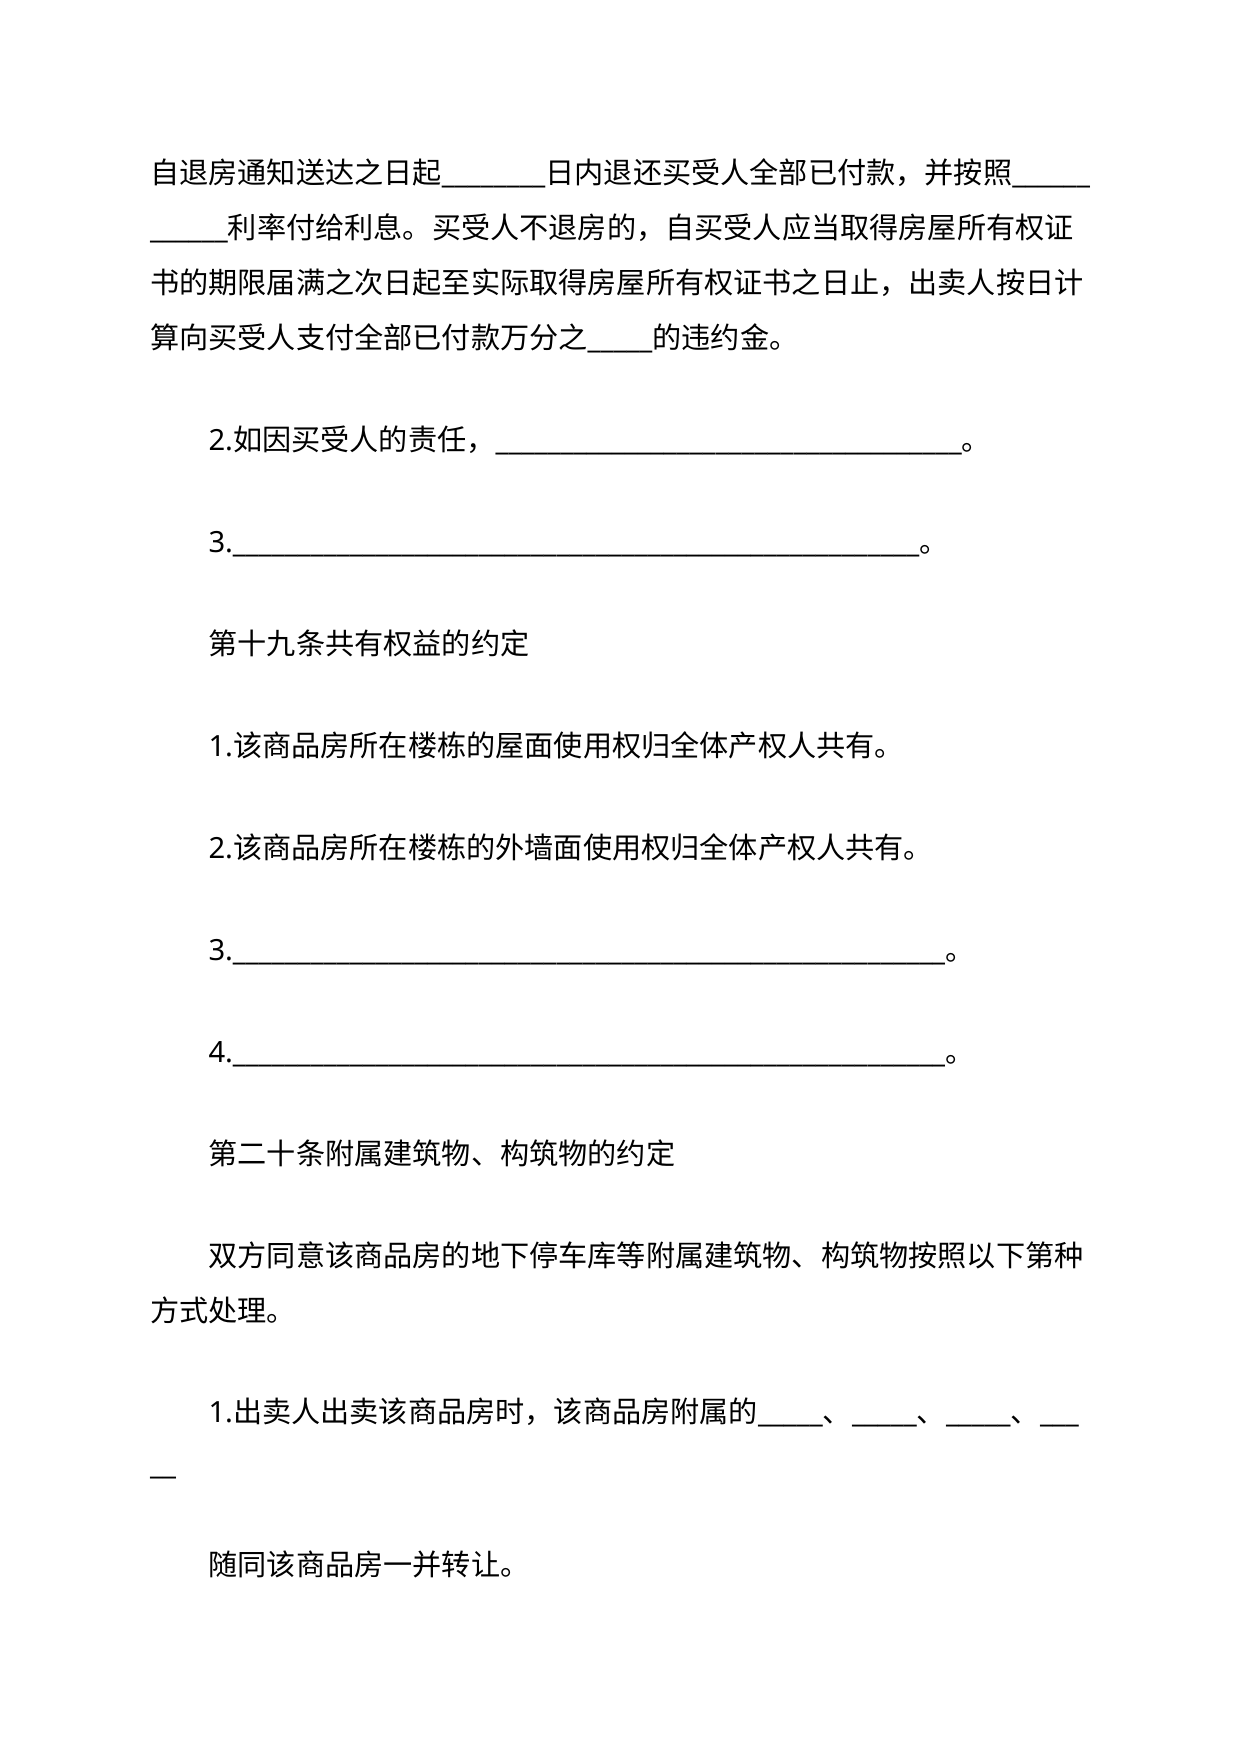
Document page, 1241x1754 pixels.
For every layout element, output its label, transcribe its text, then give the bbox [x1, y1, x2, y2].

text 1.出卖人出卖该商品房时，该商品房附属的_____、_____、_____、_____ [150, 1389, 1090, 1483]
text 3._____________________________________________________。 [150, 519, 1090, 561]
text 2.该商品房所在楼栋的外墙面使用权归全体产权人共有。 [150, 824, 1090, 867]
text 4._______________________________________________________。 [150, 1028, 1090, 1071]
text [150, 150, 1090, 357]
text 随同该商品房一并转让。 [150, 1542, 1090, 1584]
text 3._______________________________________________________。 [150, 927, 1090, 969]
text 2.如因买受人的责任，____________________________________。 [150, 417, 1090, 459]
text 第二十条附属建筑物、构筑物的约定 [150, 1131, 1090, 1173]
text 1.该商品房所在楼栋的屋面使用权归全体产权人共有。 [150, 723, 1090, 765]
text 第十九条共有权益的约定 [150, 621, 1090, 663]
text 双方同意该商品房的地下停车库等附属建筑物、构筑物按照以下第种方式处理。 [150, 1232, 1090, 1329]
